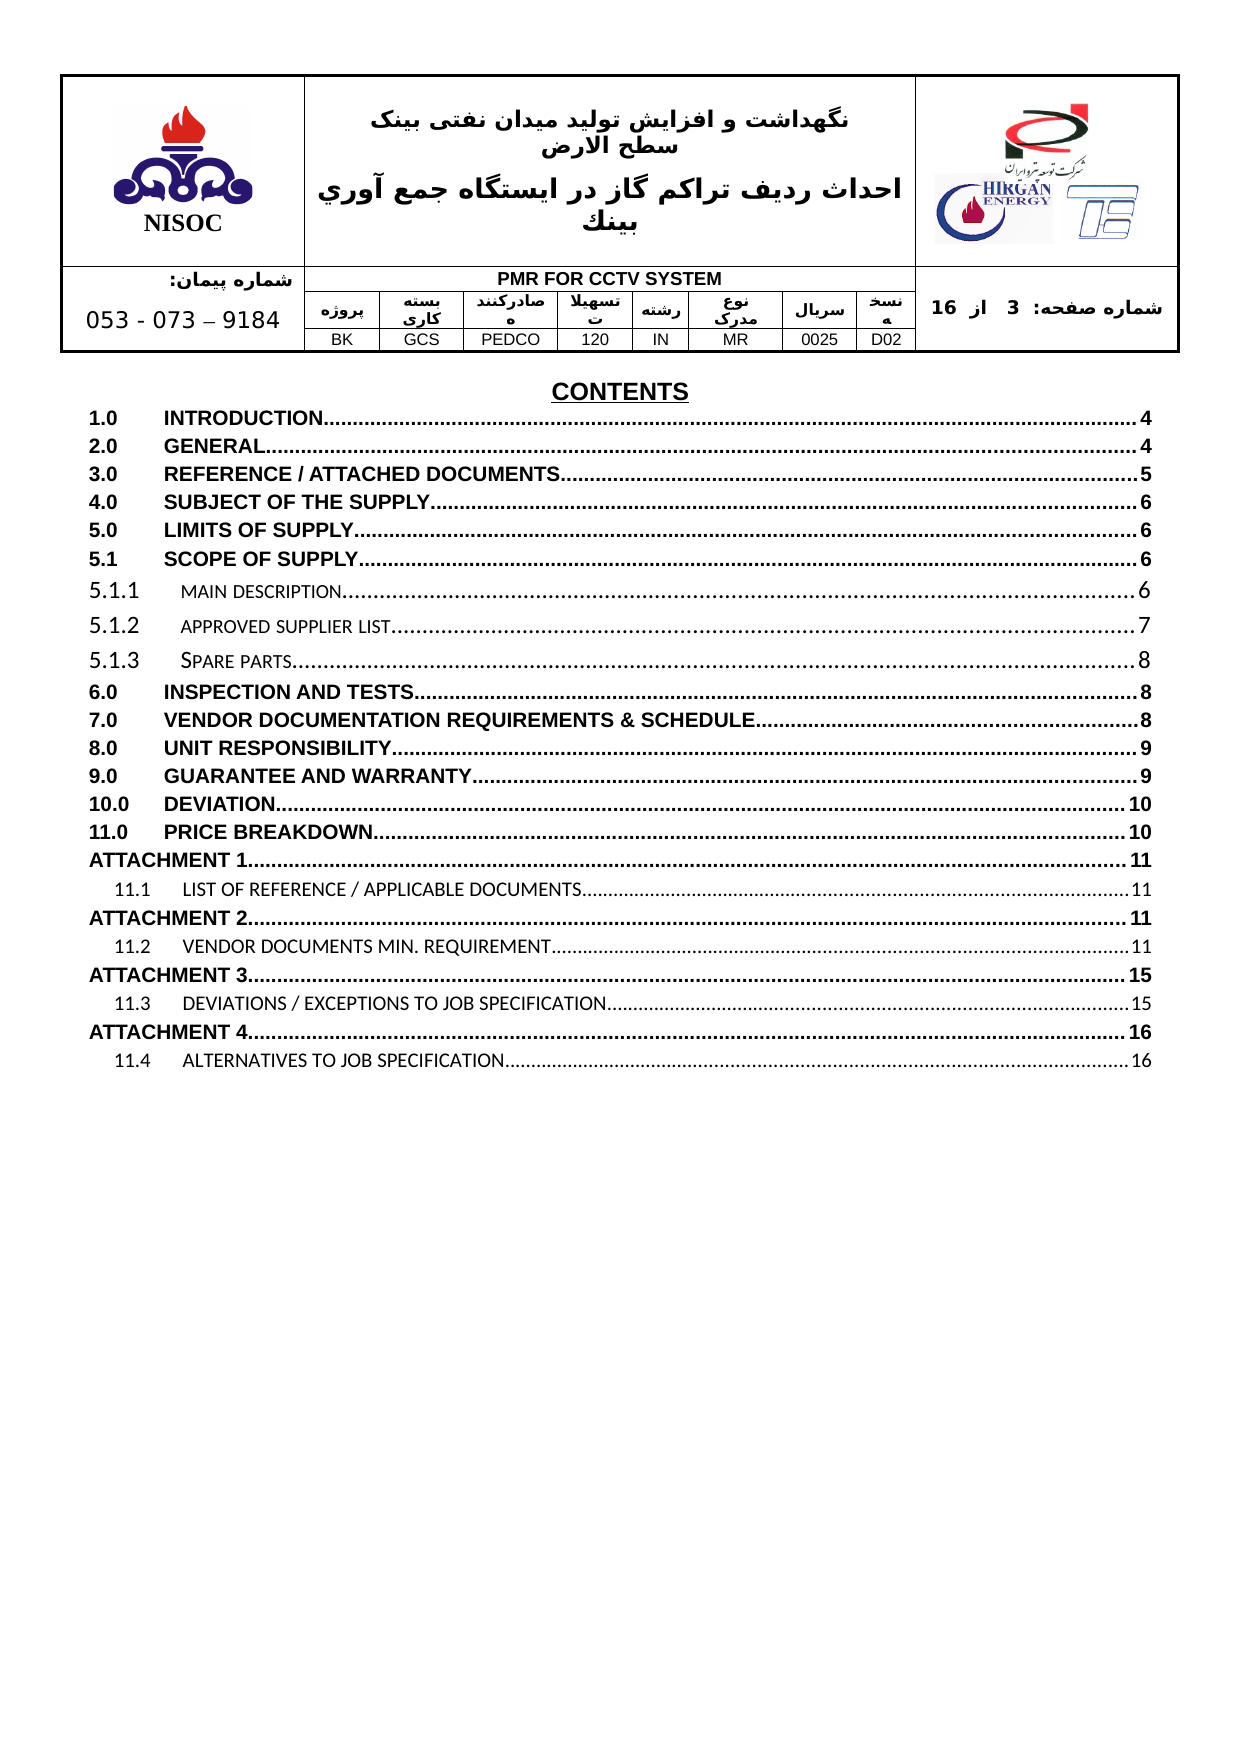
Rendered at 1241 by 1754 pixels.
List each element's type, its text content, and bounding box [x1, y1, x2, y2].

text 5.1.2 approved supplier list 7 [89, 609, 1152, 640]
text 11.4 ALTERNATIVES TO JOB SPECIFICATION 16 [114, 1047, 1152, 1072]
text 9.0 GUARANTEE AND WARRANTY 9 [89, 764, 1152, 788]
text 5.1.1 main description 6 [89, 574, 1152, 605]
text 6.0 INSPECTION AND TESTS 8 [89, 679, 1152, 703]
text 5.1 scope of supply 6 [89, 546, 1152, 570]
text ATTACHMENT 4 16 [89, 1019, 1152, 1043]
text CONTENTS [89, 377, 1152, 406]
text 7.0 VENDOR DOCUMENTATION REQUIREMENTS & SCHEDULE 8 [89, 708, 1152, 732]
text 4.0 SUBJECT OF THE SUPPLY 6 [89, 490, 1152, 514]
text 8.0 UNIT RESPONSIBILITY 9 [89, 736, 1152, 760]
text 11.3 DEVIATIONS / EXCEPTIONS TO JOB SPECIFICATION 15 [114, 990, 1152, 1015]
text 10.0 DEVIATION 10 [89, 792, 1152, 816]
text ATTACHMENT 1 11 [89, 848, 1152, 872]
text 11.2 VENDOR DOCUMENTS MIN. REQUIREMENT 11 [114, 933, 1152, 958]
text 5.0 LIMITS OF SUPPLY 6 [89, 518, 1152, 542]
text 11.0 PRICE BREAKDOWN 10 [89, 820, 1152, 844]
text 11.1 LIST OF REFERENCE / APPLICABLE DOCUMENTS 11 [114, 876, 1152, 901]
picture [113, 106, 253, 208]
text 5.1.3 Spare parts 8 [89, 644, 1152, 675]
picture [934, 103, 1089, 244]
text ATTACHMENT 3 15 [89, 962, 1152, 986]
text 2.0 GENERAL 4 [89, 434, 1152, 458]
text 3.0 reference / ATTACHED DOCUMENTS 5 [89, 462, 1152, 486]
text ATTACHMENT 2 11 [89, 905, 1152, 929]
text 1.0 INTRODUCTION 4 [89, 406, 1152, 430]
